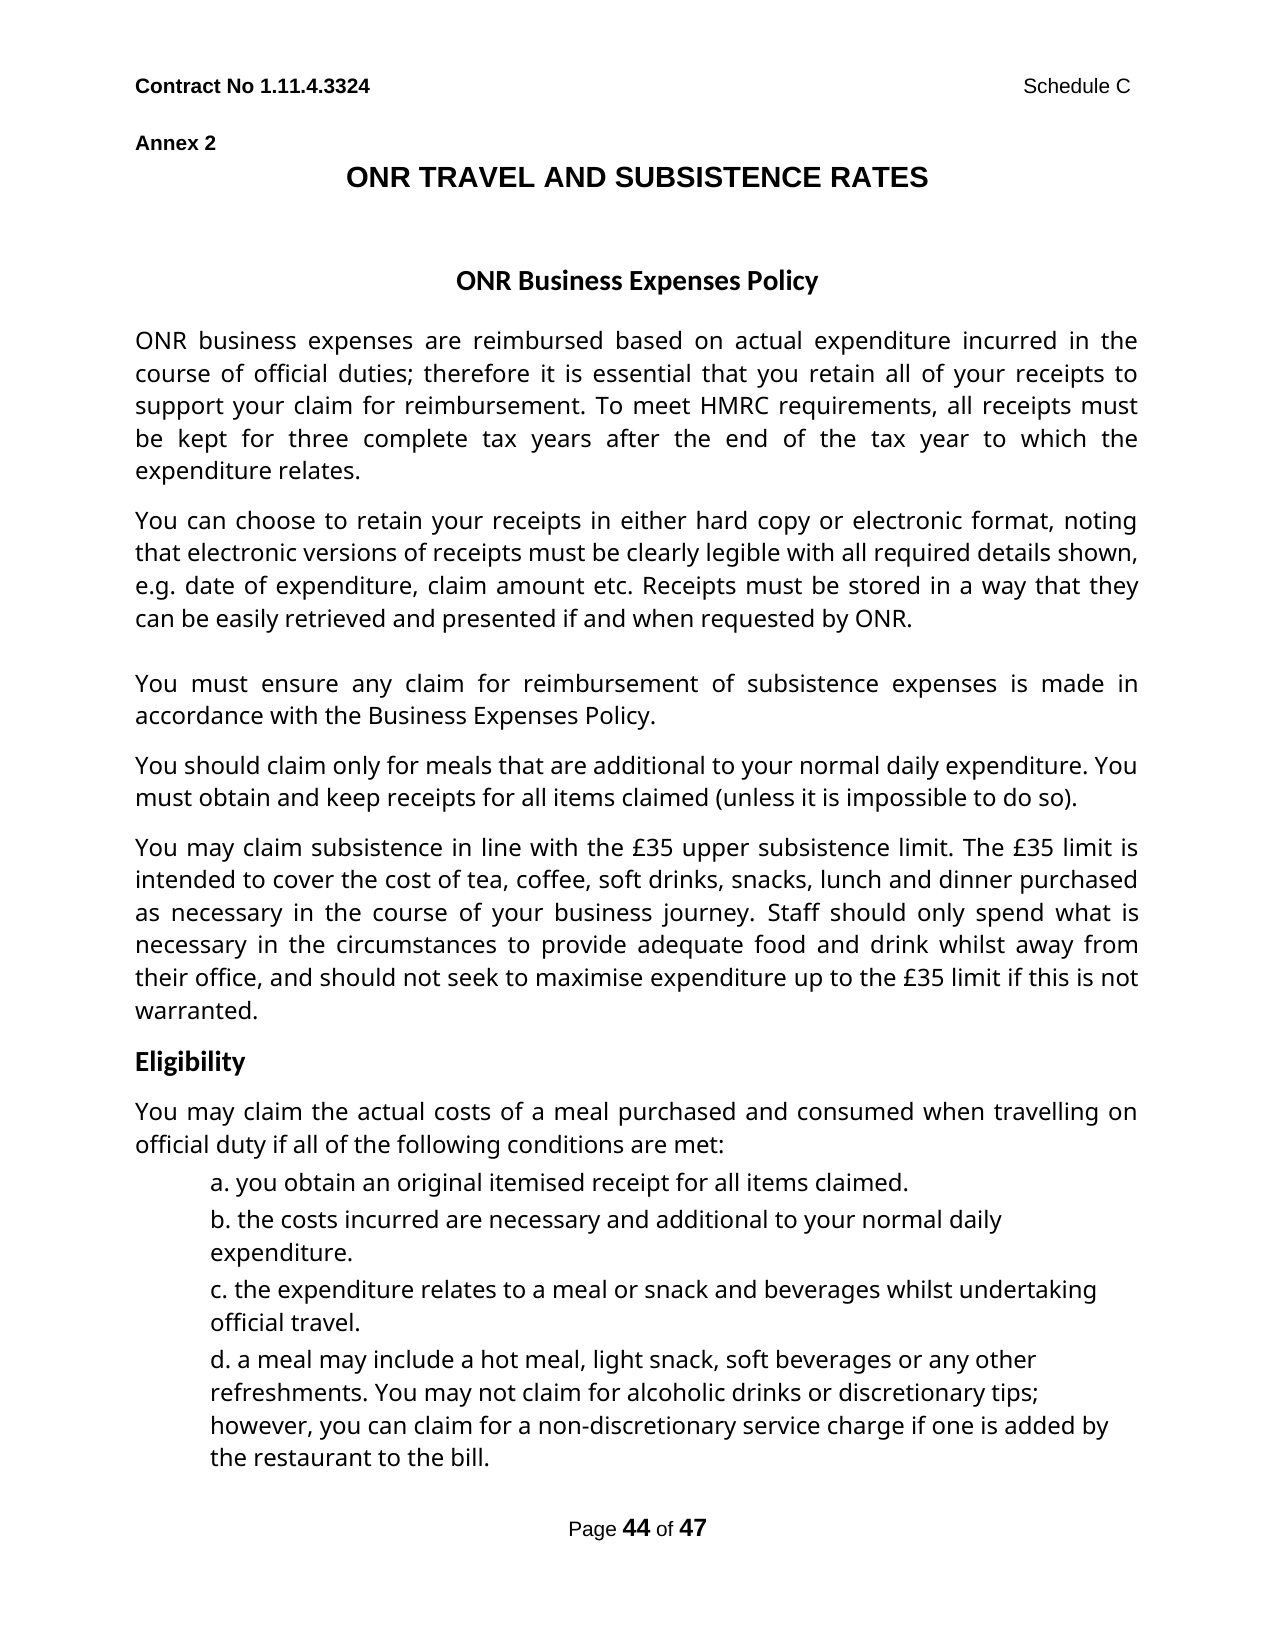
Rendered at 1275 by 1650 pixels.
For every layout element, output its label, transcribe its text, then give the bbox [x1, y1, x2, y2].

text c. the expenditure relates to a meal or snack and beverages whilst undertaking official travel. [210, 1273, 1140, 1338]
text ONR Business Expenses Policy [135, 262, 1140, 298]
text You may claim subsistence in line with the £35 upper subsistence limit. The £35 limit is intended to cover the cost of tea, coffee, soft drinks, snacks, lunch and dinner purchased as necessary in the course of your business journey. Staff should only spend what is necessary in the circumstances to provide adequate food and drink whilst away from their office, and should not seek to maximise expenditure up to the £35 limit if this is not warranted. [135, 831, 1140, 1026]
text You may claim the actual costs of a meal purchased and consumed when travelling on official duty if all of the following conditions are met: [135, 1095, 1140, 1160]
text Annex 2 [135, 131, 1140, 155]
text a. you obtain an original itemised receipt for all items claimed. [135, 1165, 1140, 1198]
text You can choose to retain your receipts in either hard copy or electronic format, noting that electronic versions of receipts must be clearly legible with all required details shown, e.g. date of expenditure, claim amount etc. Receipts must be stored in a way that they can be easily retrieved and presented if and when requested by ONR. [135, 503, 1140, 634]
text Eligibility [135, 1043, 1140, 1078]
text ONR business expenses are reimbursed based on actual expenditure incurred in the course of official duties; therefore it is essential that you retain all of your receipts to support your claim for reimbursement. To meet HMRC requirements, all receipts must be kept for three complete tax years after the end of the tax year to which the expenditure relates. [135, 324, 1140, 487]
text You should claim only for meals that are additional to your normal daily expenditure. You must obtain and keep receipts for all items claimed (unless it is impossible to do so). [135, 748, 1140, 814]
text ONR Travel and Subsistence Rates [135, 160, 1140, 193]
text You must ensure any claim for reimbursement of subsistence expenses is made in accordance with the Business Expenses Policy. [135, 667, 1140, 732]
text b. the costs incurred are necessary and additional to your normal daily expenditure. [210, 1203, 1140, 1268]
text d. a meal may include a hot meal, light snack, soft beverages or any other refreshments. You may not claim for alcoholic drinks or discretionary tips; however, you can claim for a non-discretionary service charge if one is added by the restaurant to the bill. [210, 1343, 1140, 1474]
